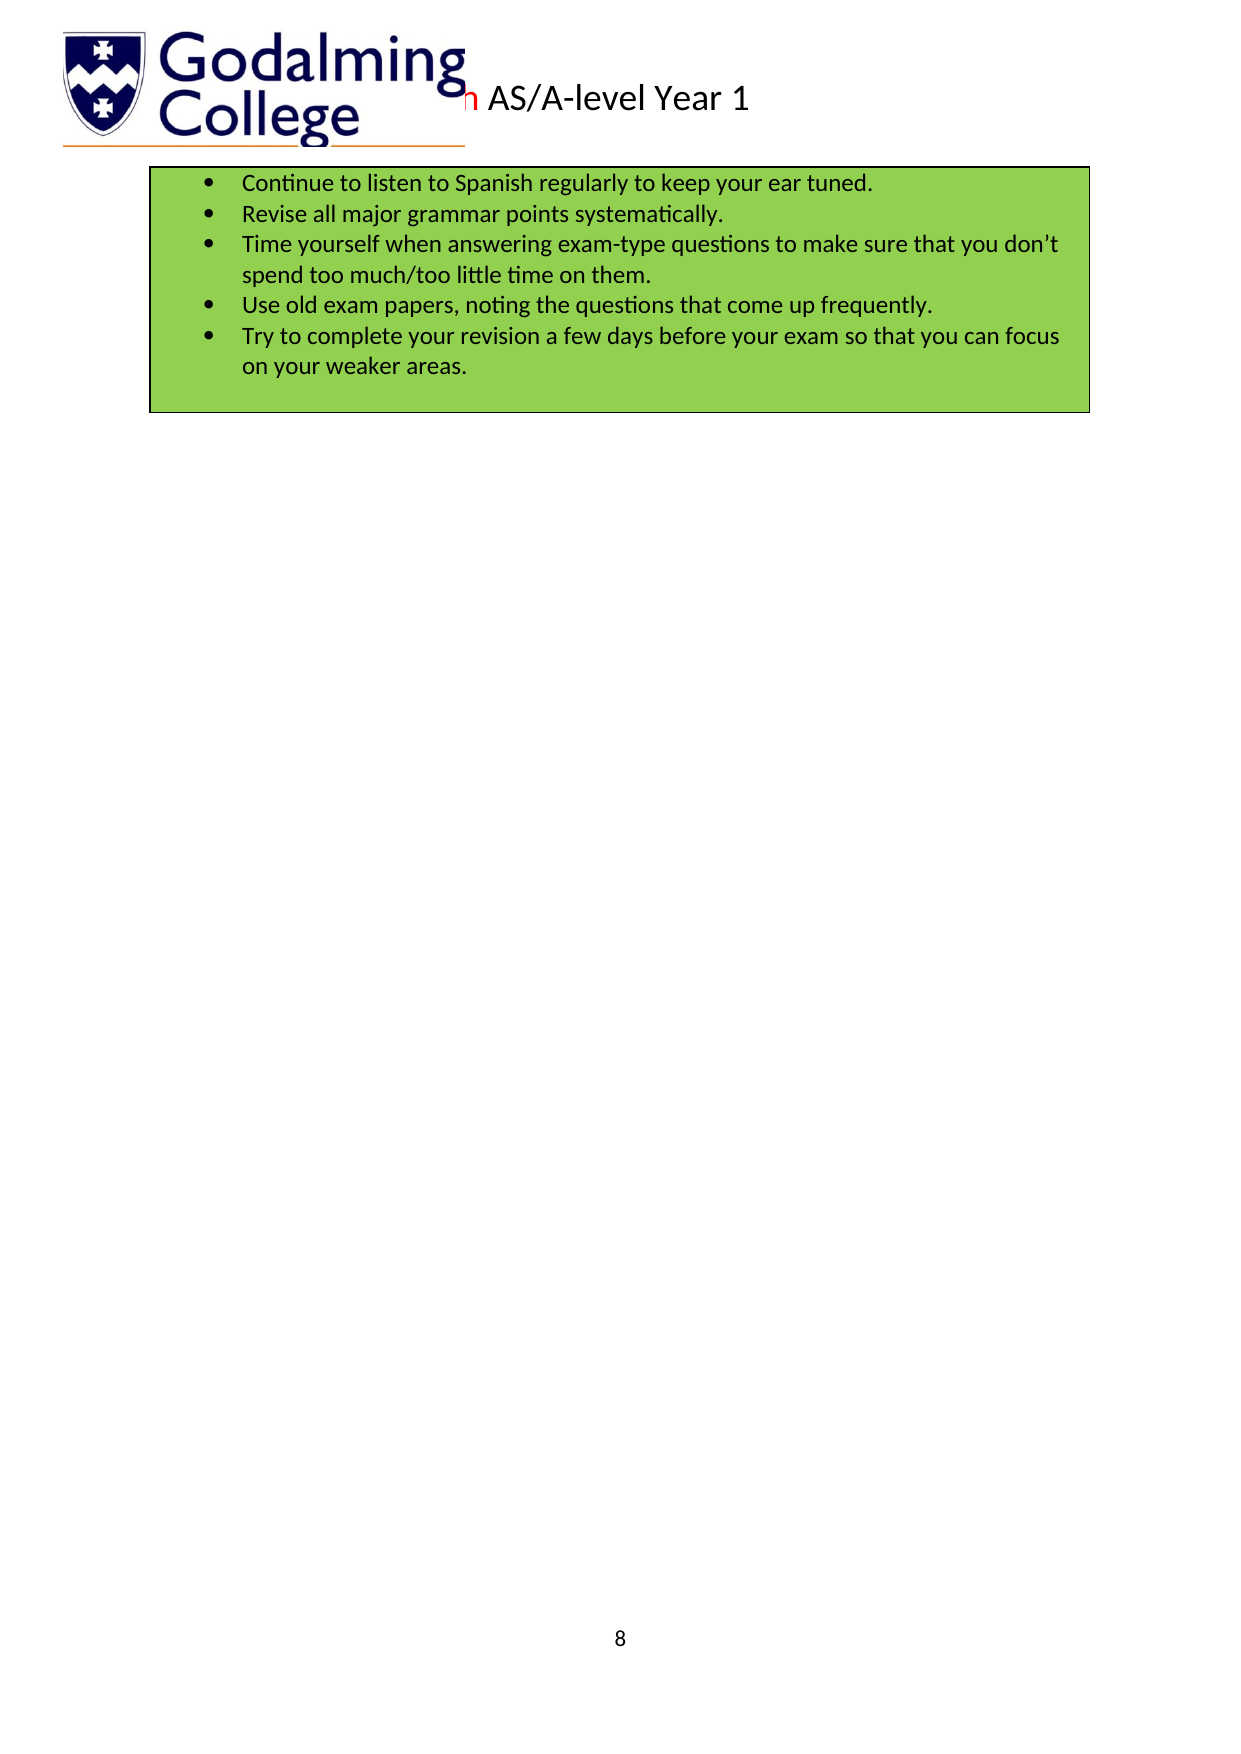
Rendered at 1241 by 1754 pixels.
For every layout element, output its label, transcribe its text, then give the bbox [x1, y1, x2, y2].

picture [61, 27, 465, 146]
